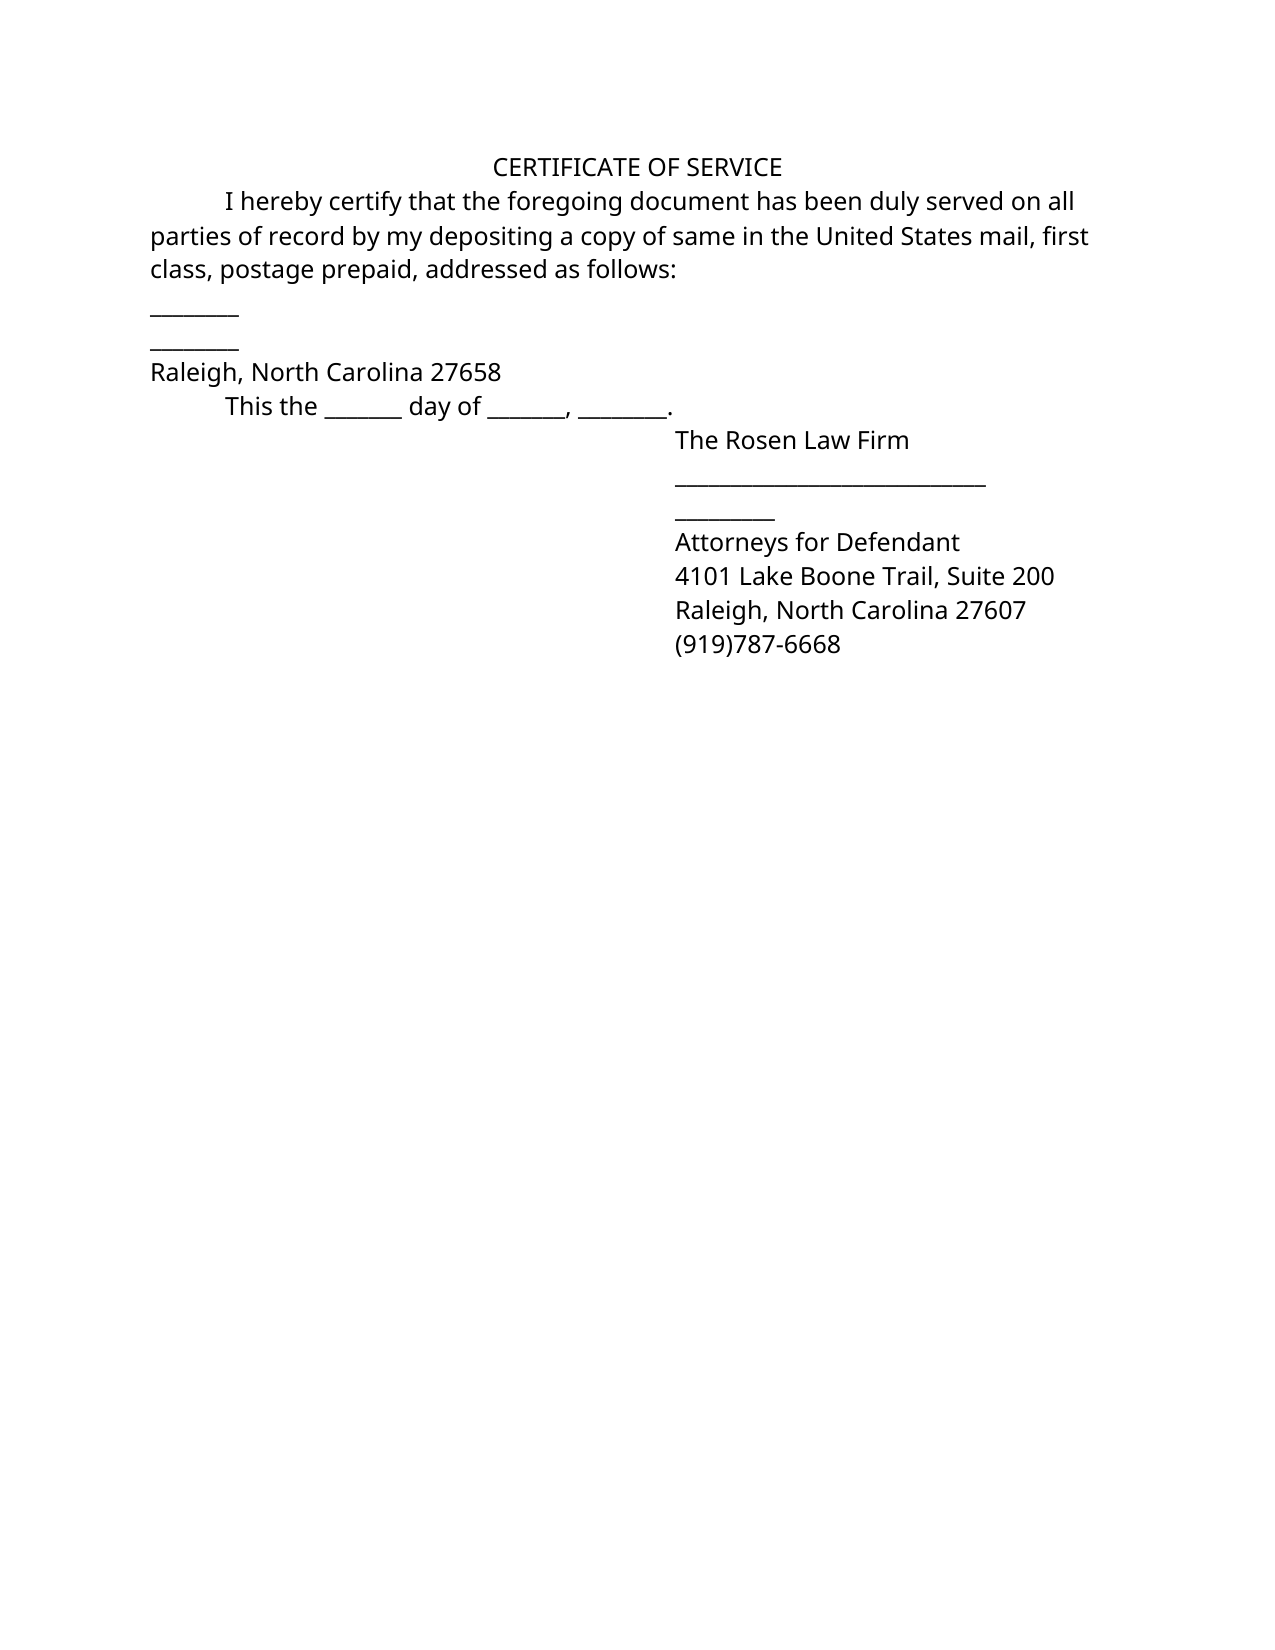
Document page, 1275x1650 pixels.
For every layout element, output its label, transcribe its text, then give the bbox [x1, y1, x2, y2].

text The Rosen Law Firm [675, 422, 1123, 457]
text Attorneys for Defendant [675, 525, 1123, 559]
text CERTIFICATE OF SERVICE [150, 150, 1125, 184]
text (919)787-6668 [675, 627, 1123, 661]
text 4101 Lake Boone Trail, Suite 200 [675, 559, 1123, 593]
text _________ [675, 491, 1123, 525]
text I hereby certify that the foregoing document has been duly served on all parties of record by my depositing a copy of same in the United States mail, first class, postage prepaid, addressed as follows: [150, 184, 1125, 286]
text ________ [150, 286, 1123, 320]
text Raleigh, North Carolina 27607 [675, 593, 1123, 627]
text ____________________________ [675, 457, 1123, 491]
text This the _______ day of _______, ________. [225, 388, 1123, 422]
text Raleigh, North Carolina 27658 [150, 354, 1123, 388]
text ________ [150, 320, 1123, 354]
